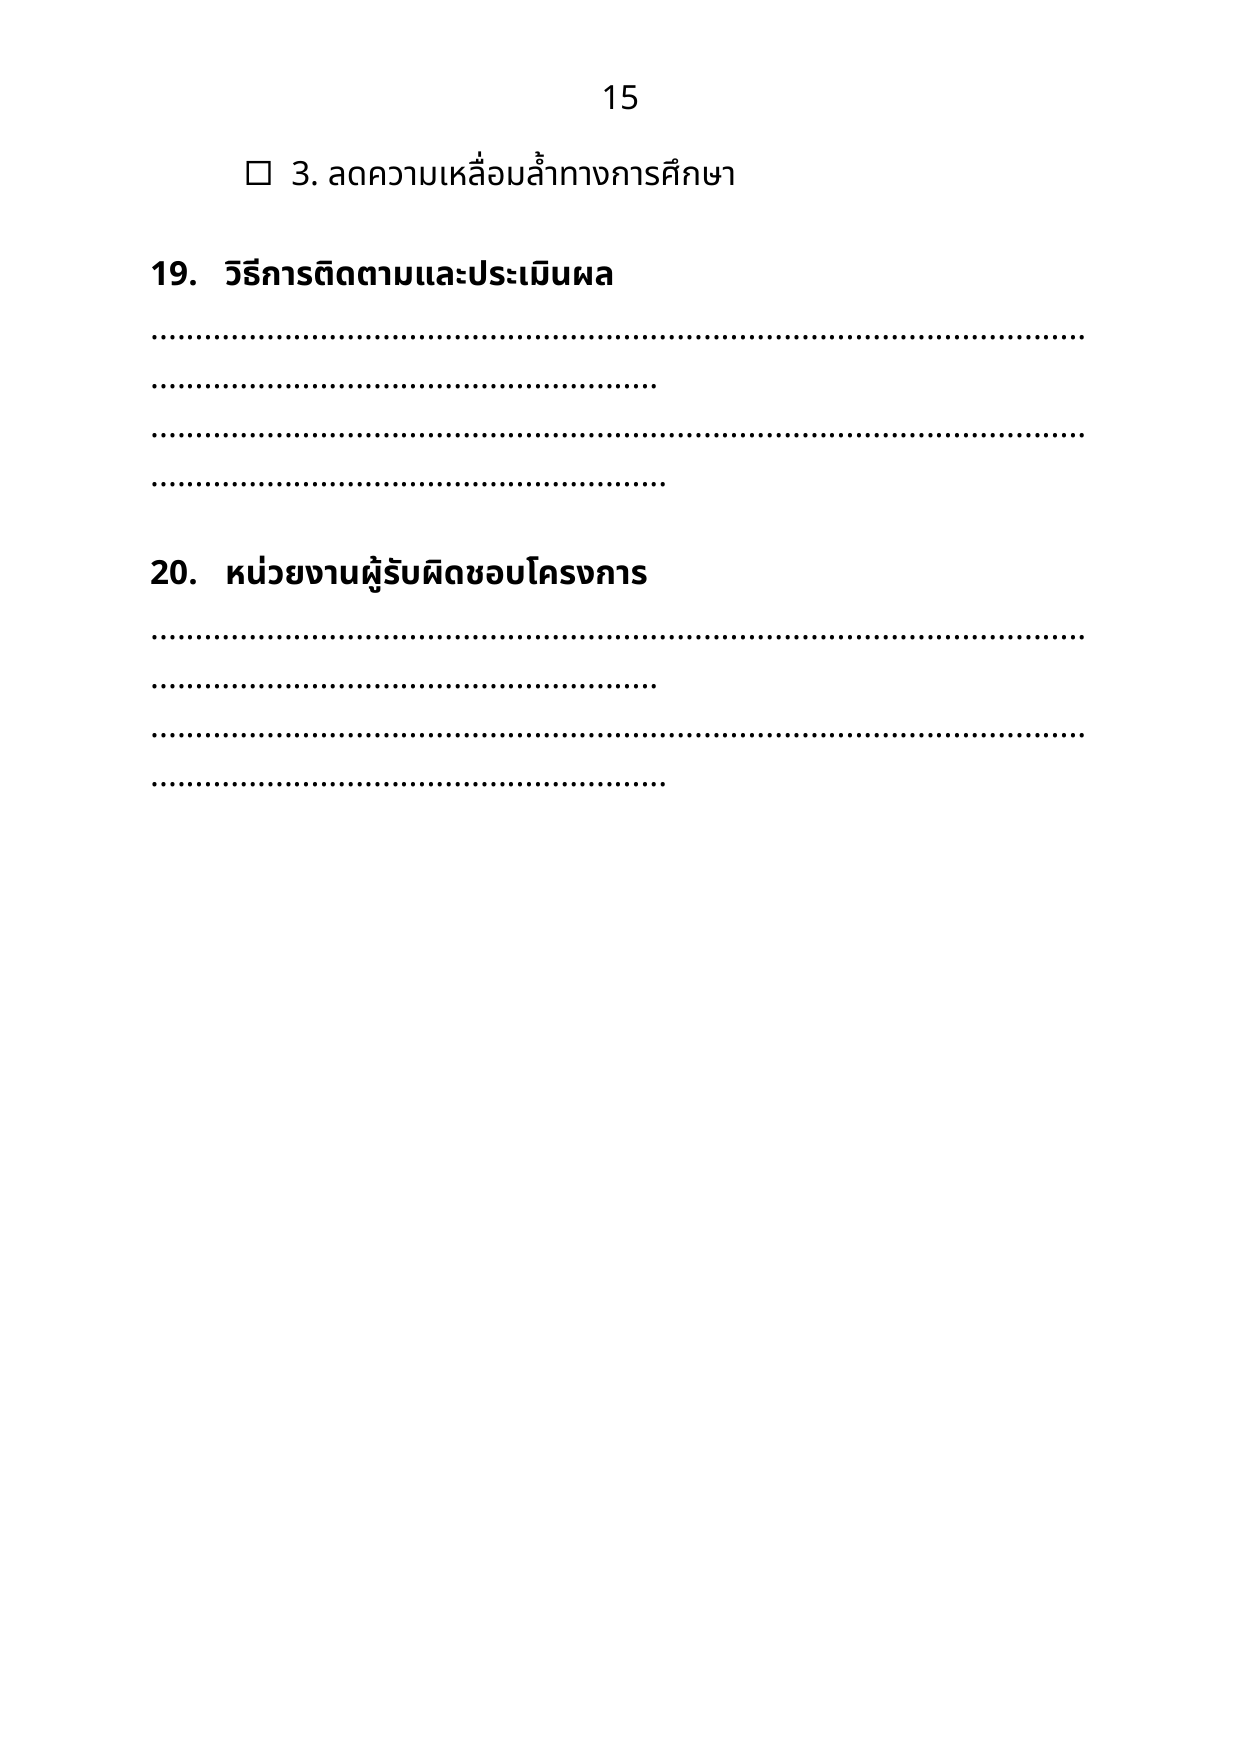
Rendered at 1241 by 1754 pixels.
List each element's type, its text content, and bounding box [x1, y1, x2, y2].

list หน่วยงานผู้รับผิดชอบโครงการ [150, 549, 1090, 599]
text .................................................................................................................................................................. [150, 304, 1090, 398]
list วิธีการติดตามและประเมินผล [150, 249, 1090, 300]
text ................................................................................................................................................................... [150, 701, 1090, 796]
text ................................................................................................................................................................... [150, 402, 1090, 496]
list 3. ลดความเหลื่อมล้ำทางการศึกษา [244, 150, 1090, 201]
text .................................................................................................................................................................. [150, 603, 1090, 698]
